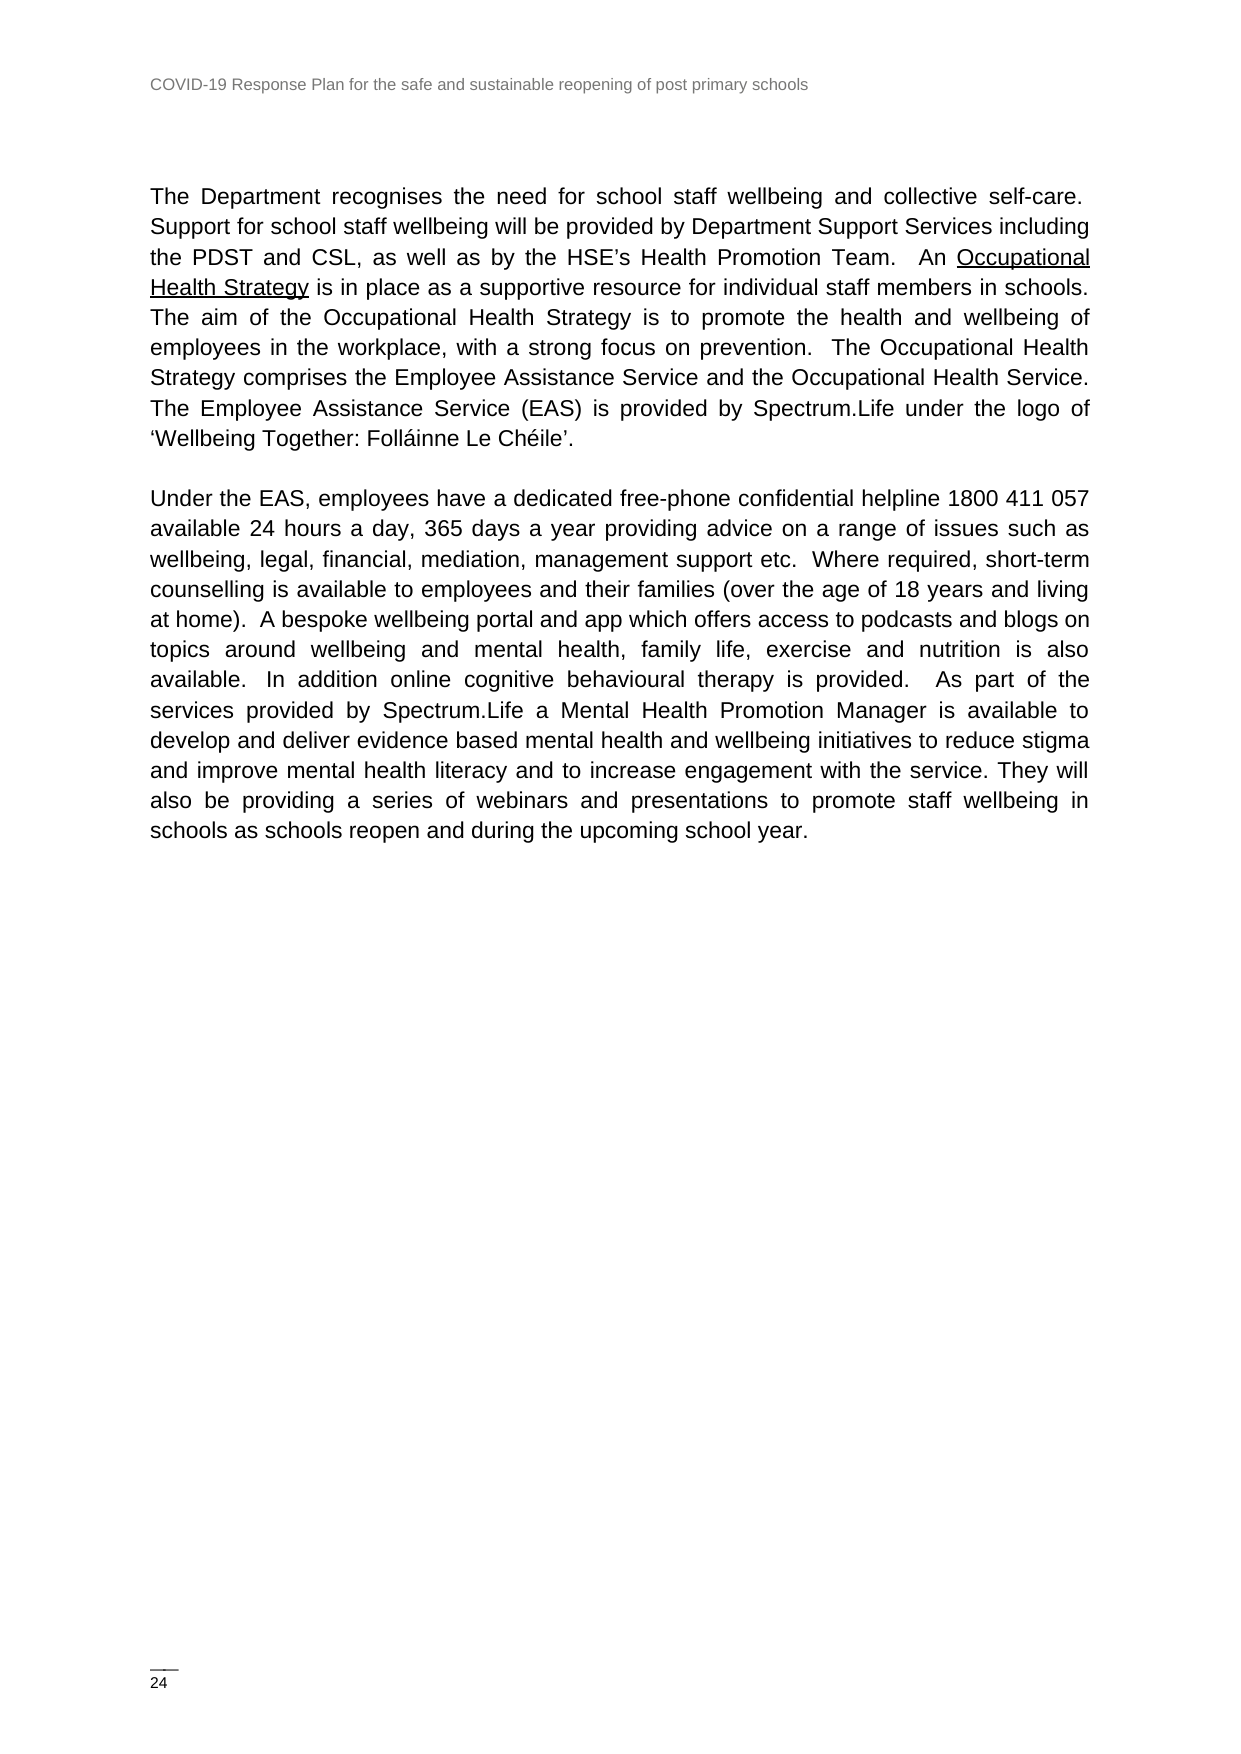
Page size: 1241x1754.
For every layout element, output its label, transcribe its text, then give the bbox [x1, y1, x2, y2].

text The Department recognises the need for school staff wellbeing and collective self-care. Support for school staff wellbeing will be provided by Department Support Services including the PDST and CSL, as well as by the HSE’s Health Promotion Team. An Occupational Health Strategy is in place as a supportive resource for individual staff members in schools. The aim of the Occupational Health Strategy is to promote the health and wellbeing of employees in the workplace, with a strong focus on prevention. The Occupational Health Strategy comprises the Employee Assistance Service and the Occupational Health Service. The Employee Assistance Service (EAS) is provided by Spectrum.Life under the logo of ‘Wellbeing Together: Folláinne Le Chéile’. [150, 183, 1090, 451]
text Under the EAS, employees have a dedicated free-phone confidential helpline 1800 411 057 available 24 hours a day, 365 days a year providing advice on a range of issues such as wellbeing, legal, financial, mediation, management support etc. Where required, short-term counselling is available to employees and their families (over the age of 18 years and living at home). A bespoke wellbeing portal and app which offers access to podcasts and blogs on topics around wellbeing and mental health, family life, exercise and nutrition is also available. In addition online cognitive behavioural therapy is provided. As part of the services provided by Spectrum.Life a Mental Health Promotion Manager is available to develop and deliver evidence based mental health and wellbeing initiatives to reduce stigma and improve mental health literacy and to increase engagement with the service. They will also be providing a series of webinars and presentations to promote staff wellbeing in schools as schools reopen and during the upcoming school year. [150, 485, 1090, 844]
